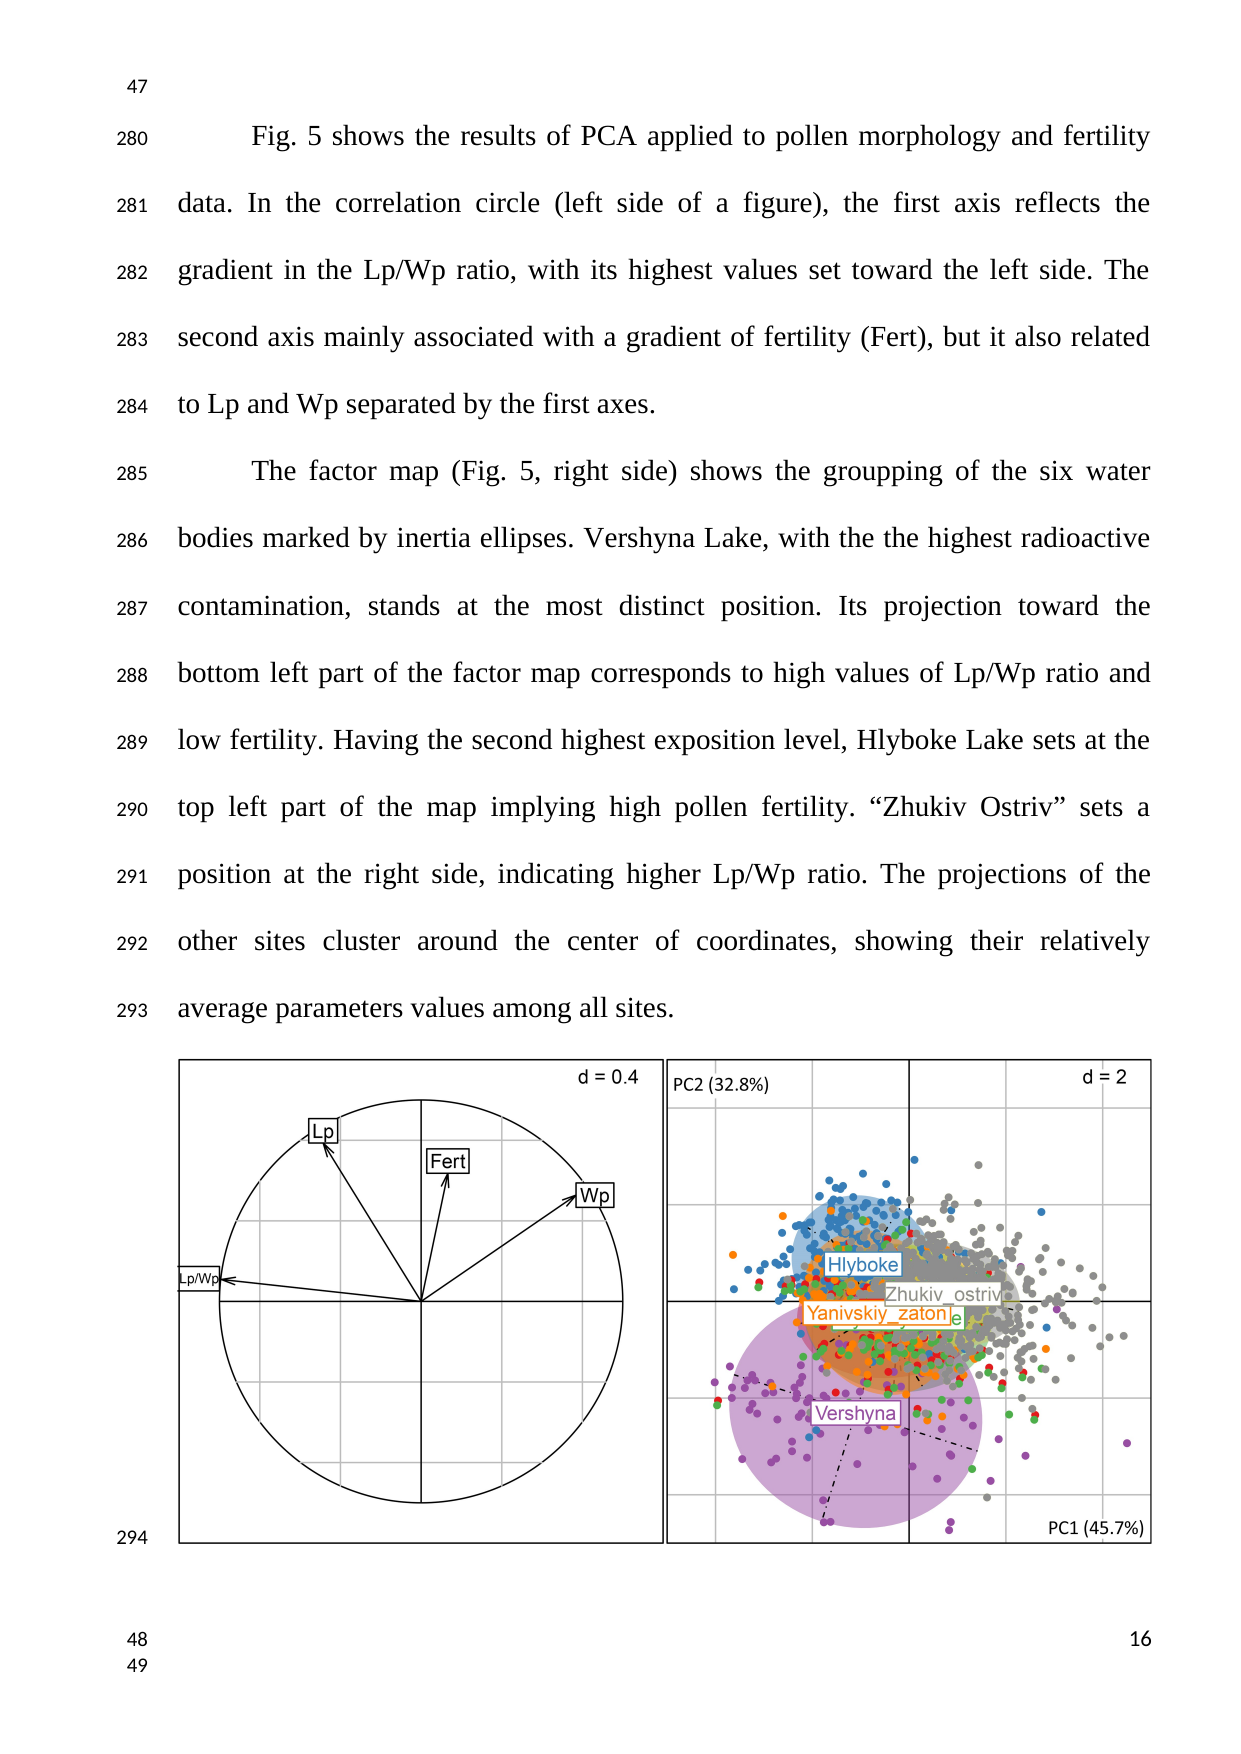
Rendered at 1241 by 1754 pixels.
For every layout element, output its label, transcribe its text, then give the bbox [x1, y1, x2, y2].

text The factor map (Fig. 5, right side) shows the groupping of the six water bodies marked by inertia ellipses. Vershyna Lake, with the the highest radioactive contamination, stands at the most distinct position. Its projection toward the bottom left part of the factor map corresponds to high values of Lp/Wp ratio and low fertility. Having the second highest exposition level, Hlyboke Lake sets at the top left part of the map implying high pollen fertility. “Zhukiv Ostriv” sets a position at the right side, indicating higher Lp/Wp ratio. The projections of the other sites cluster around the center of coordinates, showing their relatively average parameters values among all sites. [177, 453, 1152, 1024]
picture [177, 1057, 1152, 1545]
text Fig. 5 shows the results of PCA applied to pollen morphology and fertility data. In the correlation circle (left side of a figure), the first axis reflects the gradient in the Lp/Wp ratio, with its highest values set toward the left side. The second axis mainly associated with a gradient of fertility (Fert), but it also related to Lp and Wp separated by the first axes. [177, 118, 1152, 420]
